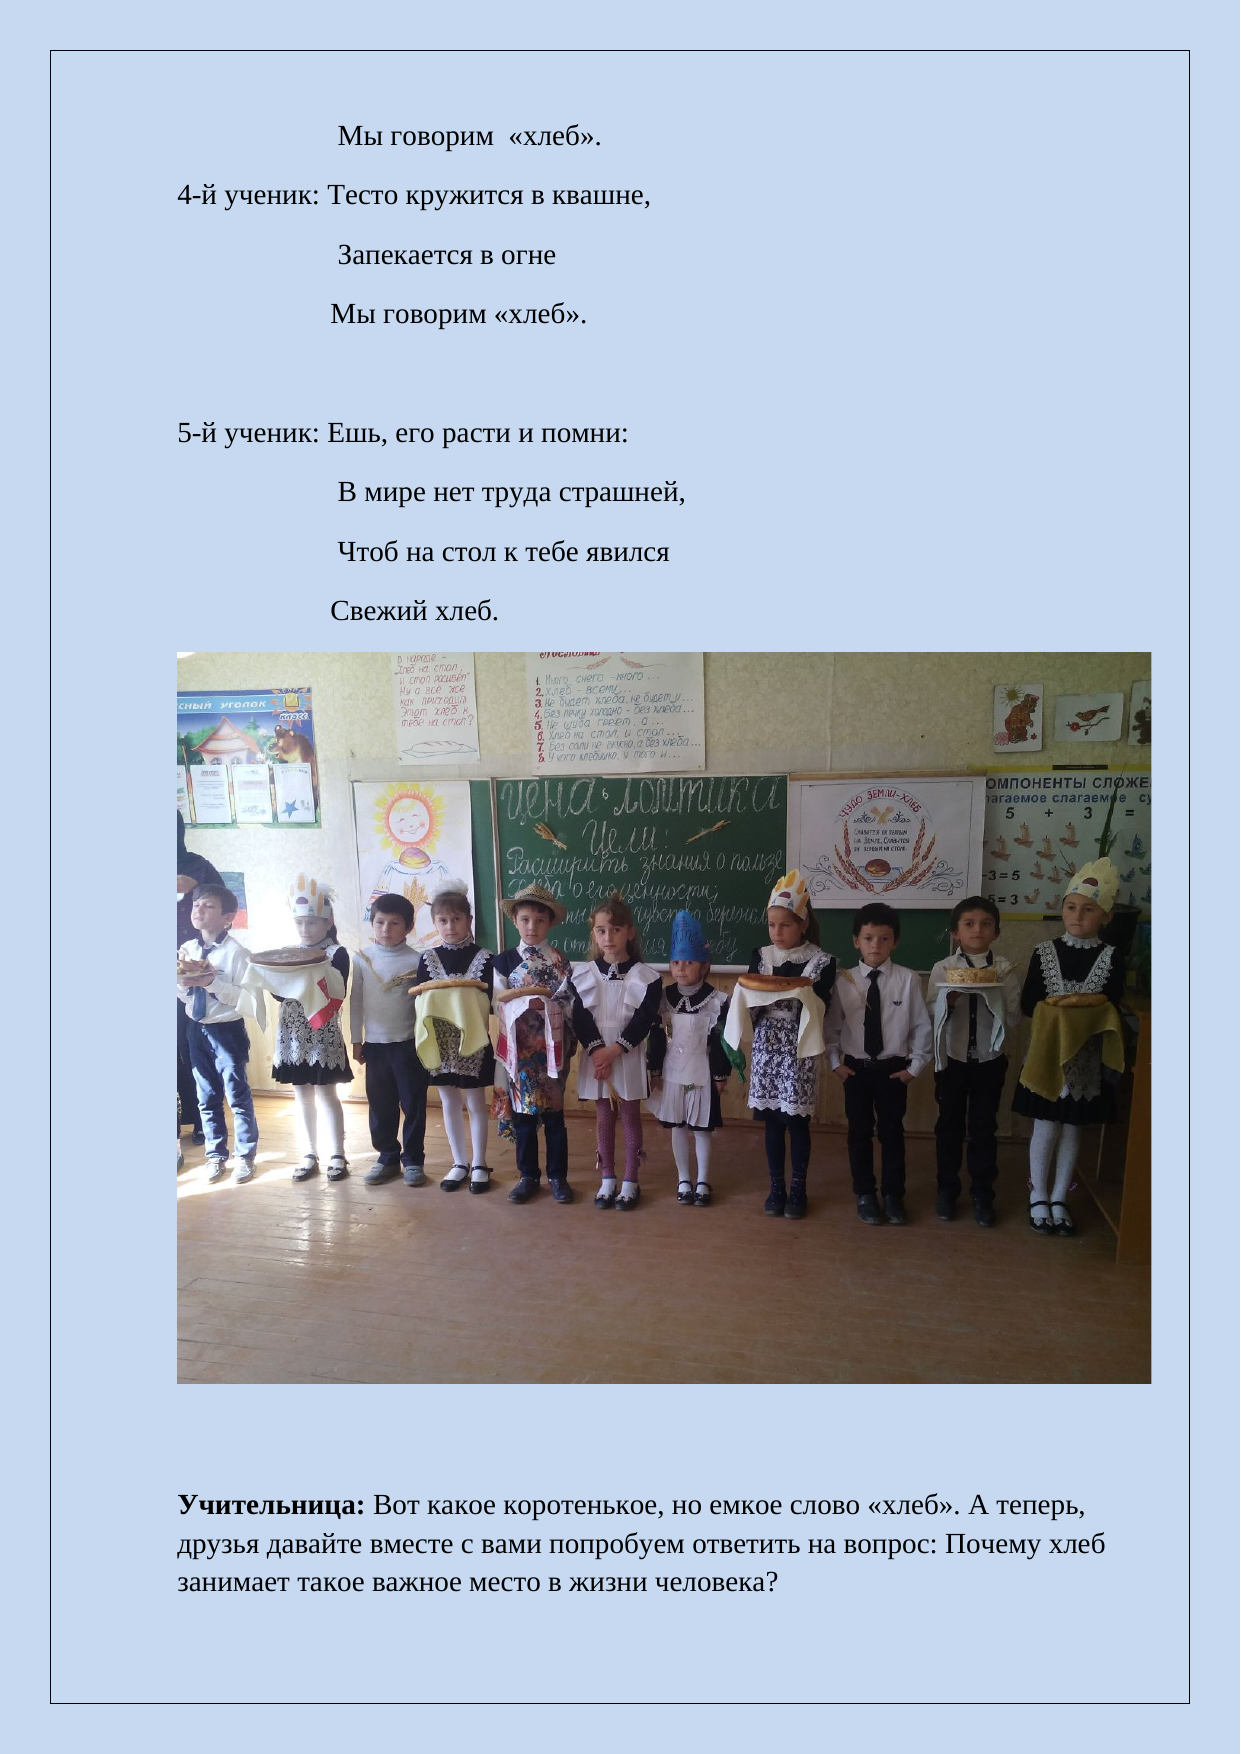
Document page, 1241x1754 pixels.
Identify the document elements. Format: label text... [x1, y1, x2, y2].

text 5-й ученик: Ешь, его расти и помни: [177, 415, 1152, 448]
text 4-й ученик: Тесто кружится в квашне, [177, 177, 1152, 211]
text Учительница: Вот какое коротенькое, но емкое слово «хлеб». А теперь, друзья давайте вместе с вами попробуем ответить на вопрос: Почему хлеб занимает такое важное место в жизни человека? [177, 1487, 1152, 1598]
text Мы говорим «хлеб». [177, 118, 1152, 152]
text Мы говорим «хлеб». [177, 296, 1152, 330]
picture [177, 652, 1152, 1384]
text Запекается в огне [177, 237, 1152, 270]
text Чтоб на стол к тебе явился [177, 534, 1152, 567]
text В мире нет труда страшней, [177, 474, 1152, 508]
text Свежий хлеб. [177, 593, 1152, 627]
